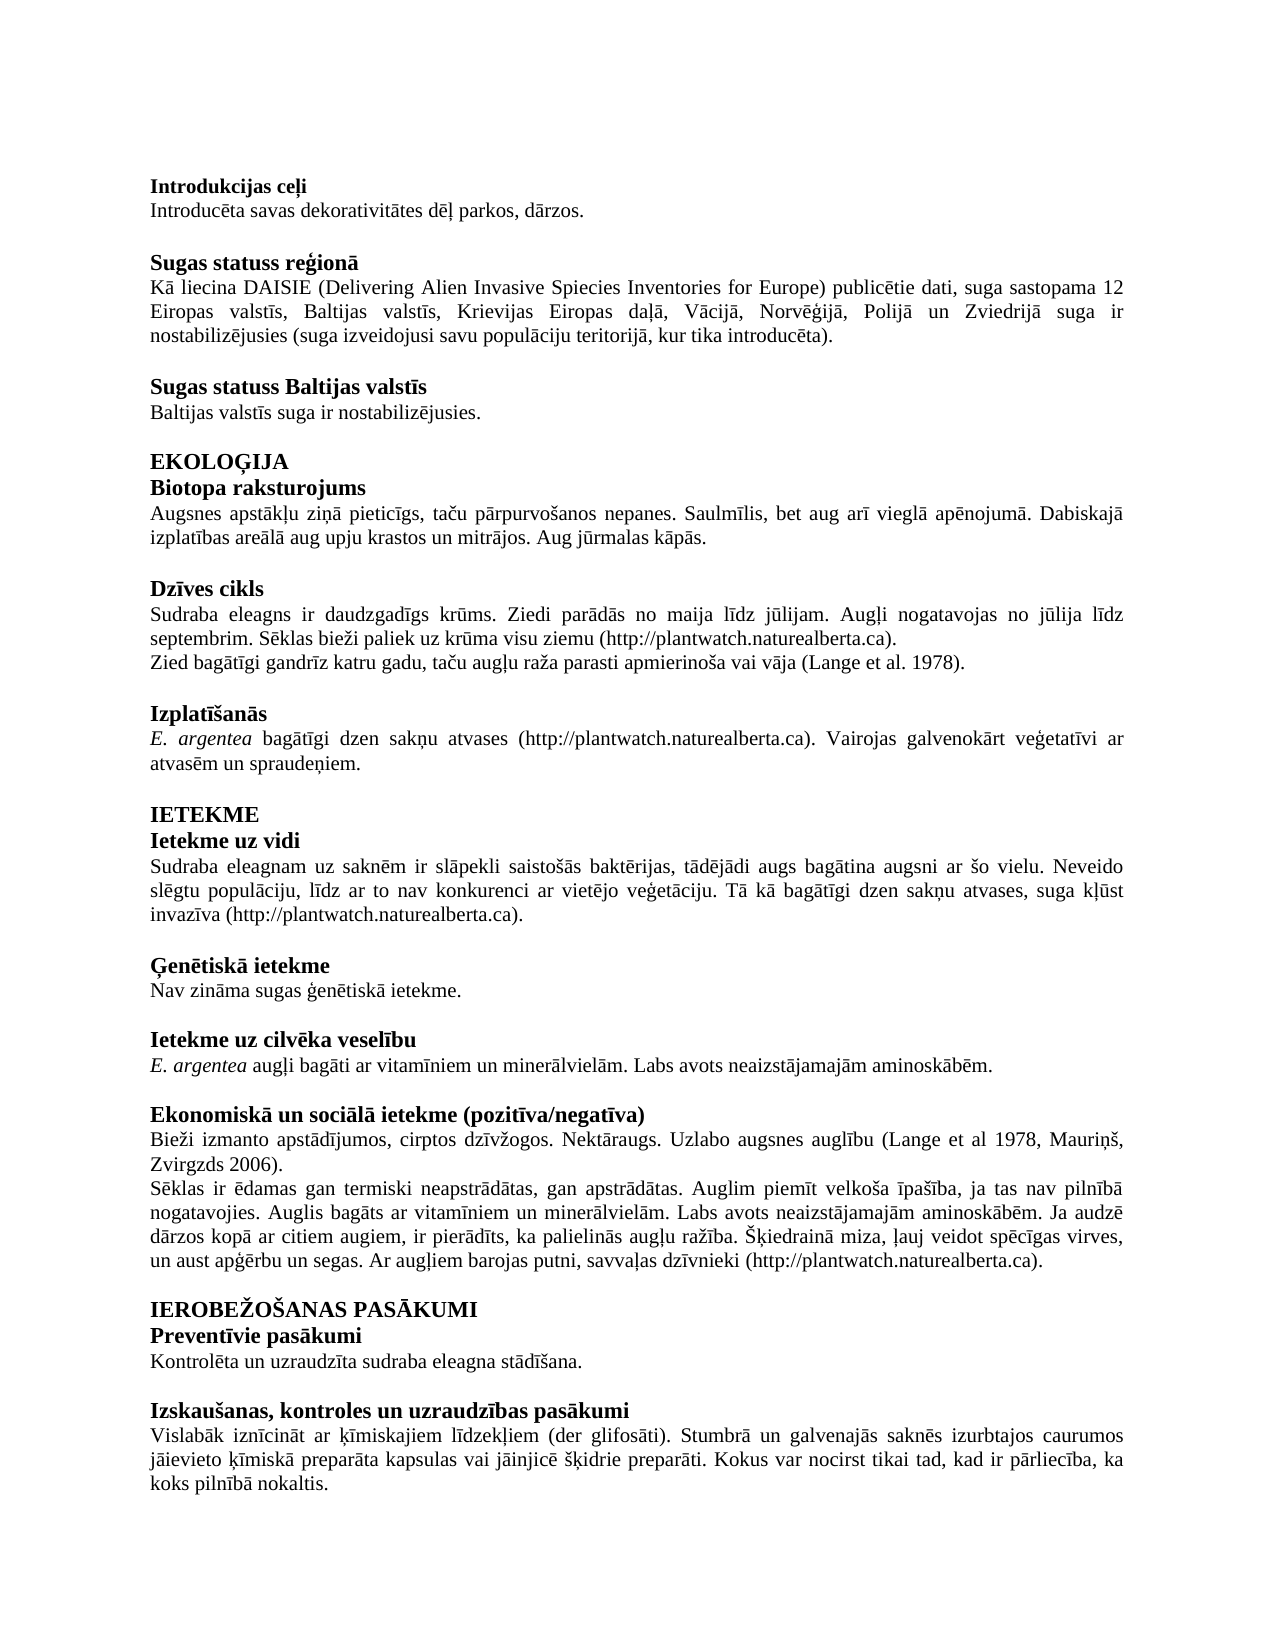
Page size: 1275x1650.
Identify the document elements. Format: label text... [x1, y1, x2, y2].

text Sudraba eleagns ir daudzgadīgs krūms. Ziedi parādās no maija līdz jūlijam. Augļi nogatavojas no jūlija līdz septembrim. Sēklas bieži paliek uz krūma visu ziemu (http://plantwatch.naturealberta.ca). [150, 601, 1125, 649]
text Introdukcijas ceļi [150, 174, 1125, 198]
text Ekonomiskā un sociālā ietekme (pozitīva/negatīva) [150, 1101, 1125, 1127]
text Bieži izmanto apstādījumos, cirptos dzīvžogos. Nektāraugs. Uzlabo augsnes auglību (Lange et al 1978, Mauriņš, Zvirgzds 2006). [150, 1127, 1125, 1176]
text Dzīves cikls [150, 575, 1125, 601]
text Ietekme uz cilvēka veselību [150, 1027, 1125, 1053]
text E. argentea bagātīgi dzen sakņu atvases (http://plantwatch.naturealberta.ca). Vairojas galvenokārt veģetatīvi ar atvasēm un spraudeņiem. [150, 726, 1125, 774]
text IETEKME [150, 801, 1125, 827]
text Introducēta savas dekorativitātes dēļ parkos, dārzos. [150, 198, 1125, 222]
text Sugas statuss reģionā [150, 248, 1125, 275]
text Zied bagātīgi gandrīz katru gadu, taču augļu raža parasti apmierinoša vai vāja (Lange et al. 1978). [150, 649, 1125, 674]
text Izplatīšanās [150, 700, 1125, 726]
text Sudraba eleagnam uz saknēm ir slāpekli saistošās baktērijas, tādējādi augs bagātina augsni ar šo vielu. Neveido slēgtu populāciju, līdz ar to nav konkurenci ar vietējo veģetāciju. Tā kā bagātīgi dzen sakņu atvases, suga kļūst invazīva (http://plantwatch.naturealberta.ca). [150, 853, 1125, 926]
text EKOLOĢIJA [150, 448, 1125, 474]
text IEROBEŽOŠANAS PASĀKUMI [150, 1296, 1125, 1322]
text Kontrolēta un uzraudzīta sudraba eleagna stādīšana. [150, 1348, 1125, 1373]
text Vislabāk iznīcināt ar ķīmiskajiem līdzekļiem (der glifosāti). Stumbrā un galvenajās saknēs izurbtajos caurumos jāievieto ķīmiskā preparāta kapsulas vai jāinjicē šķidrie preparāti. Kokus var nocirst tikai tad, kad ir pārliecība, ka koks pilnībā nokaltis. [150, 1423, 1125, 1495]
text Augsnes apstākļu ziņā pieticīgs, taču pārpurvošanos nepanes. Saulmīlis, bet aug arī vieglā apēnojumā. Dabiskajā izplatības areālā aug upju krastos un mitrājos. Aug jūrmalas kāpās. [150, 501, 1125, 549]
text Sugas statuss Baltijas valstīs [150, 373, 1125, 400]
text Sēklas ir ēdamas gan termiski neapstrādātas, gan apstrādātas. Auglim piemīt velkoša īpašība, ja tas nav pilnībā nogatavojies. Auglis bagāts ar vitamīniem un minerālvielām. Labs avots neaizstājamajām aminoskābēm. Ja audzē dārzos kopā ar citiem augiem, ir pierādīts, ka palielinās augļu ražība. Šķiedrainā miza, ļauj veidot spēcīgas virves, un aust apģērbu un segas. Ar augļiem barojas putni, savvaļas dzīvnieki (http://plantwatch.naturealberta.ca). [150, 1176, 1125, 1272]
text Preventīvie pasākumi [150, 1322, 1125, 1348]
text Ģenētiskā ietekme [150, 952, 1125, 978]
text Biotopa raksturojums [150, 474, 1125, 501]
text Baltijas valstīs suga ir nostabilizējusies. [150, 400, 1125, 424]
text Kā liecina DAISIE (Delivering Alien Invasive Spiecies Inventories for Europe) publicētie dati, suga sastopama 12 Eiropas valstīs, Baltijas valstīs, Krievijas Eiropas daļā, Vācijā, Norvēģijā, Polijā un Zviedrijā suga ir nostabilizējusies (suga izveidojusi savu populāciju teritorijā, kur tika introducēta). [150, 275, 1125, 347]
text Nav zināma sugas ģenētiskā ietekme. [150, 978, 1125, 1002]
text Izskaušanas, kontroles un uzraudzības pasākumi [150, 1397, 1125, 1423]
text E. argentea augļi bagāti ar vitamīniem un minerālvielām. Labs avots neaizstājamajām aminoskābēm. [150, 1053, 1125, 1077]
text Ietekme uz vidi [150, 827, 1125, 853]
